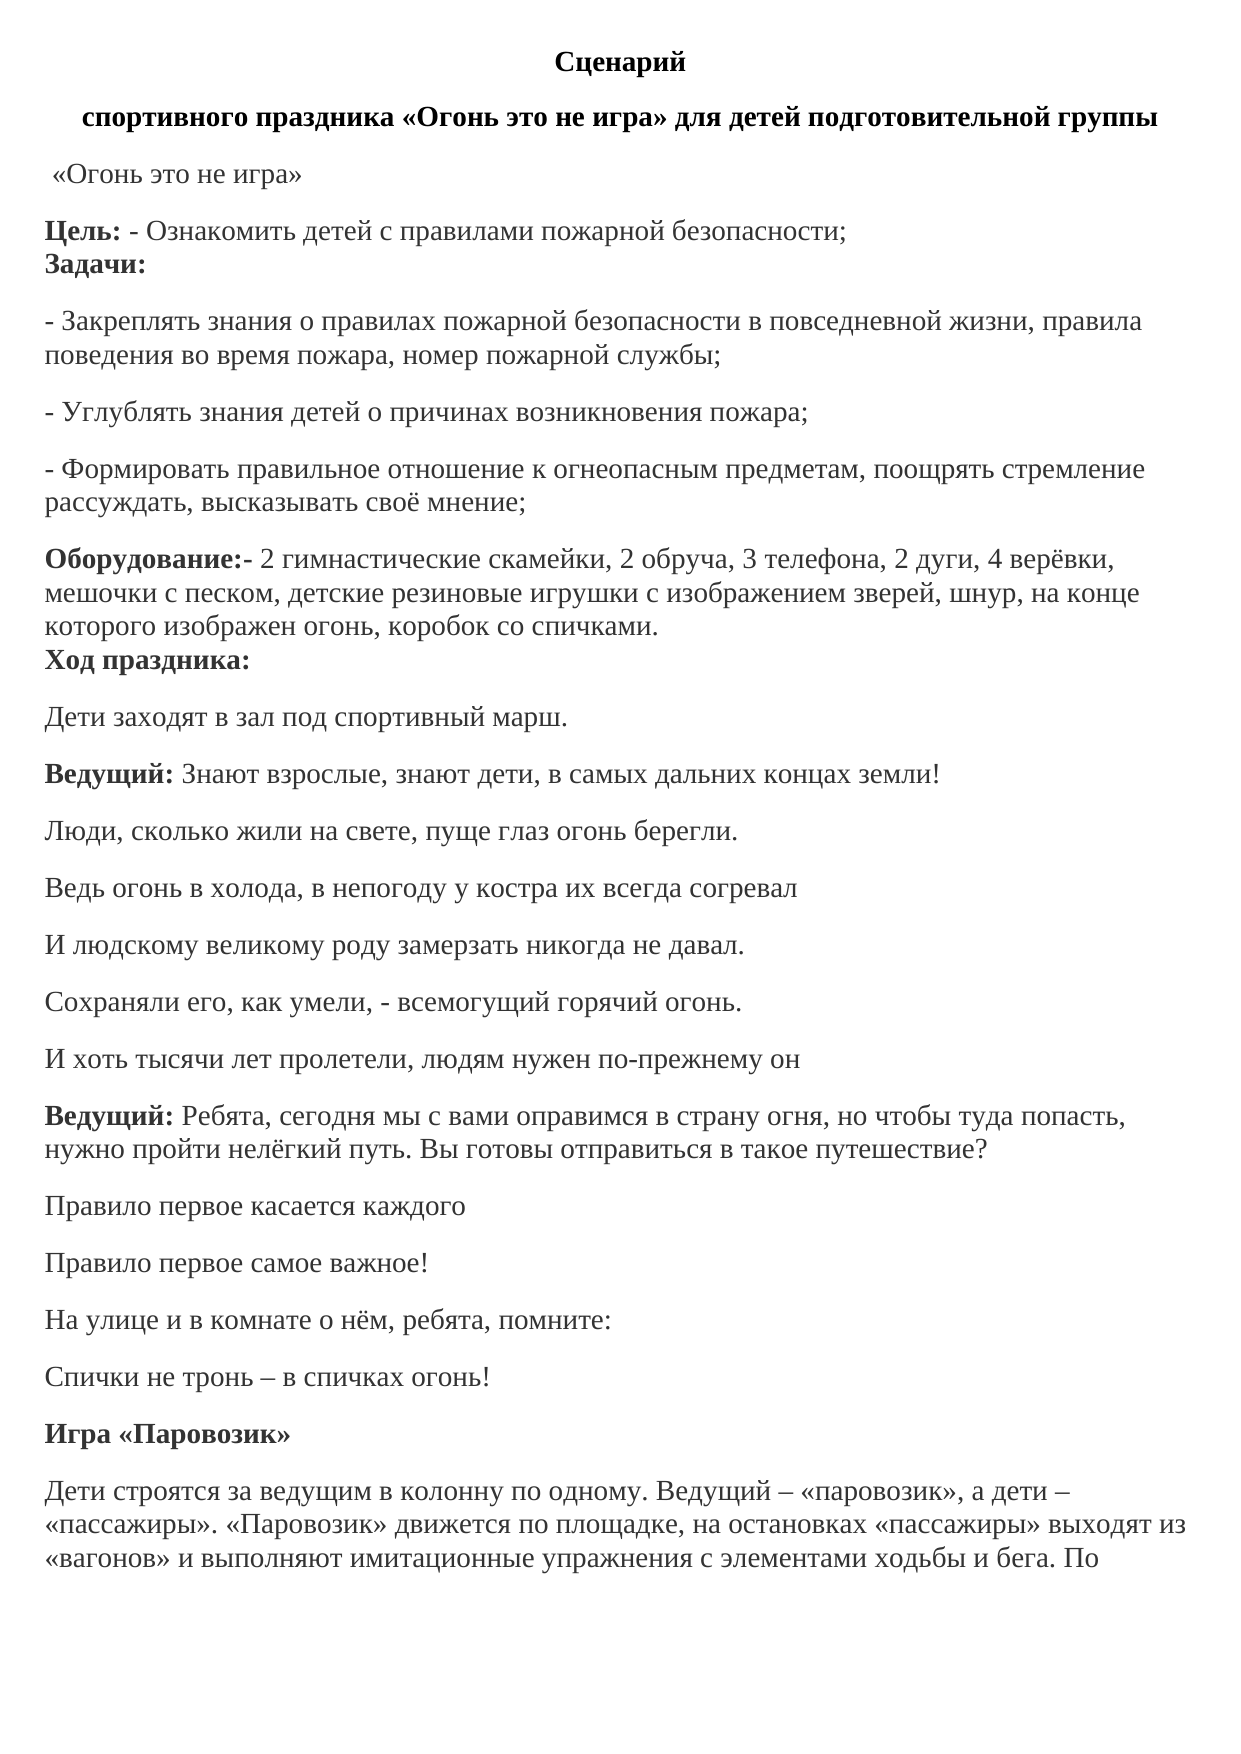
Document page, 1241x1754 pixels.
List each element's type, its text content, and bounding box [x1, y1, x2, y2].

text Цель: - Ознакомить детей с правилами пожарной безопасности; [44, 213, 1196, 246]
text - Формировать правильное отношение к огнеопасным предметам, поощрять стремление рассуждать, высказывать своё мнение; [44, 451, 1196, 518]
text Сценарий [44, 44, 1196, 78]
text И хоть тысячи лет пролетели, людям нужен по-прежнему он [44, 1041, 1196, 1074]
text Спички не тронь – в спичках огонь! [44, 1359, 1196, 1393]
text - Углублять знания детей о причинах возникновения пожара; [44, 394, 1196, 427]
text Ведь огонь в холода, в непогоду у костра их всегда согревал [44, 870, 1196, 903]
text спортивного праздника «Огонь это не игра» для детей подготовительной группы [44, 99, 1196, 132]
text И людскому великому роду замерзать никогда не давал. [44, 927, 1196, 960]
text Оборудование:- 2 гимнастические скамейки, 2 обруча, 3 телефона, 2 дуги, 4 верёвки, мешочки с песком, детские резиновые игрушки с изображением зверей, шнур, на конце которого изображен огонь, коробок со спичками. [44, 541, 1196, 642]
text - Закреплять знания о правилах пожарной безопасности в повседневной жизни, правила поведения во время пожара, номер пожарной службы; [44, 303, 1196, 370]
text Ведущий: Ребята, сегодня мы с вами оправимся в страну огня, но чтобы туда попасть, нужно пройти нелёгкий путь. Вы готовы отправиться в такое путешествие? [44, 1098, 1196, 1165]
text Сохраняли его, как умели, - всемогущий горячий огонь. [44, 984, 1196, 1017]
text Ход праздника: [44, 642, 1196, 675]
text Дети заходят в зал под спортивный марш. [44, 699, 1196, 732]
text «Огонь это не игра» [44, 156, 1196, 189]
text Игра «Паровозик» [44, 1416, 1196, 1450]
text На улице и в комнате о нём, ребята, помните: [44, 1302, 1196, 1336]
text Люди, сколько жили на свете, пуще глаз огонь берегли. [44, 813, 1196, 846]
text Правило первое самое важное! [44, 1245, 1196, 1279]
text Ведущий: Знают взрослые, знают дети, в самых дальних концах земли! [44, 756, 1196, 789]
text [44, 1473, 1196, 1574]
text Правило первое касается каждого [44, 1188, 1196, 1222]
text Задачи: [44, 246, 1196, 280]
